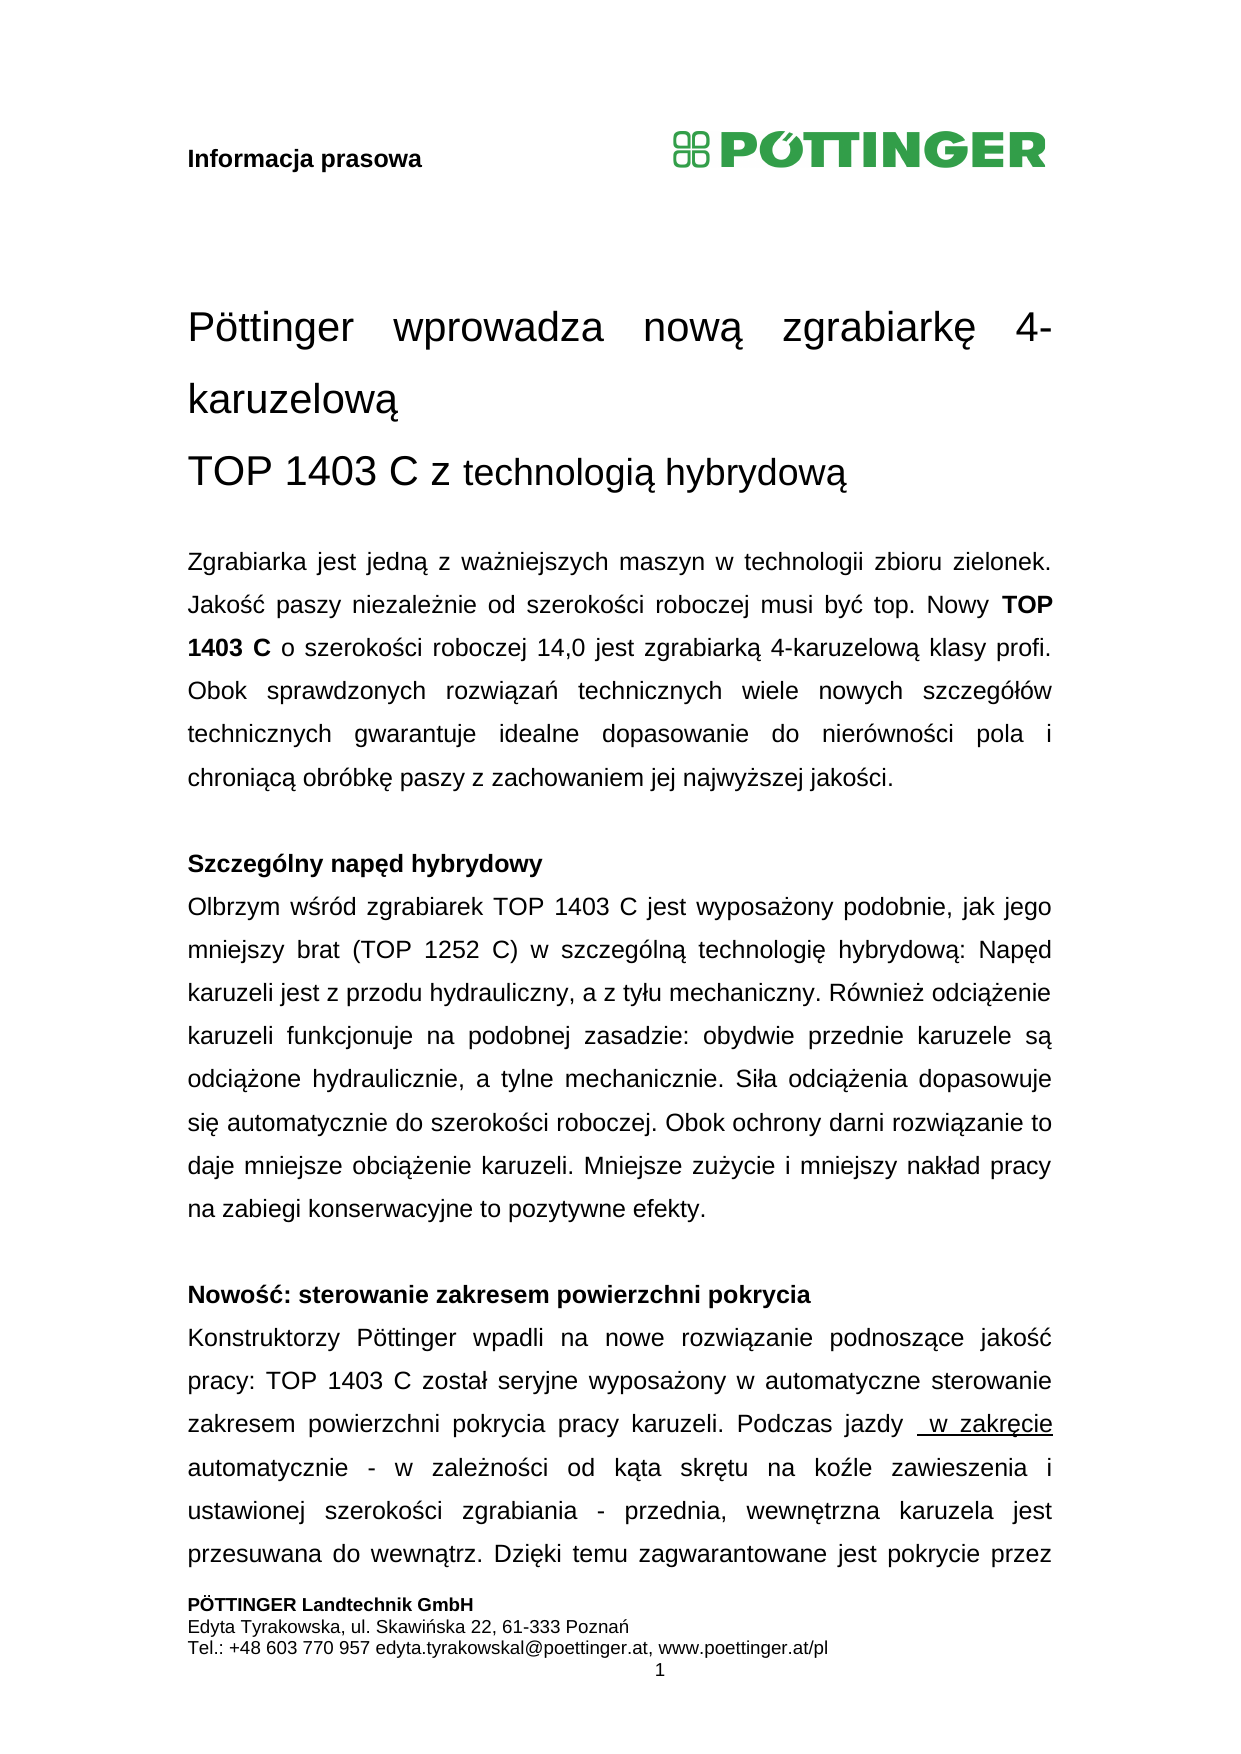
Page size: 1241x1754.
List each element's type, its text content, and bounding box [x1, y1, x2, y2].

text TOP 1403 C z technologią hybrydową [187, 446, 1053, 494]
text Zgrabiarka jest jedną z ważniejszych maszyn w technologii zbioru zielonek. Jakość paszy niezależnie od szerokości roboczej musi być top. Nowy TOP 1403 C o szerokości roboczej 14,0 jest zgrabiarką 4-karuzelową klasy profi. Obok sprawdzonych rozwiązań technicznych wiele nowych szczegółów technicznych gwarantuje idealne dopasowanie do nierówności pola i chroniącą obróbkę paszy z zachowaniem jej najwyższej jakości. [187, 547, 1053, 791]
text Szczególny napęd hybrydowy [187, 849, 1053, 877]
text Pöttinger wprowadza nową zgrabiarkę 4- karuzelową [187, 302, 1053, 422]
picture [673, 131, 1046, 168]
text Nowość: sterowanie zakresem powierzchni pokrycia [187, 1280, 1053, 1309]
text Olbrzym wśród zgrabiarek TOP 1403 C jest wyposażony podobnie, jak jego mniejszy brat (TOP 1252 C) w szczególną technologię hybrydową: Napęd karuzeli jest z przodu hydrauliczny, a z tyłu mechaniczny. Również odciążenie karuzeli funkcjonuje na podobnej zasadzie: obydwie przednie karuzele są odciążone hydraulicznie, a tylne mechanicznie. Siła odciążenia dopasowuje się automatycznie do szerokości roboczej. Obok ochrony darni rozwiązanie to daje mniejsze obciążenie karuzeli. Mniejsze zużycie i mniejszy nakład pracy na zabiegi konserwacyjne to pozytywne efekty. [187, 892, 1053, 1222]
